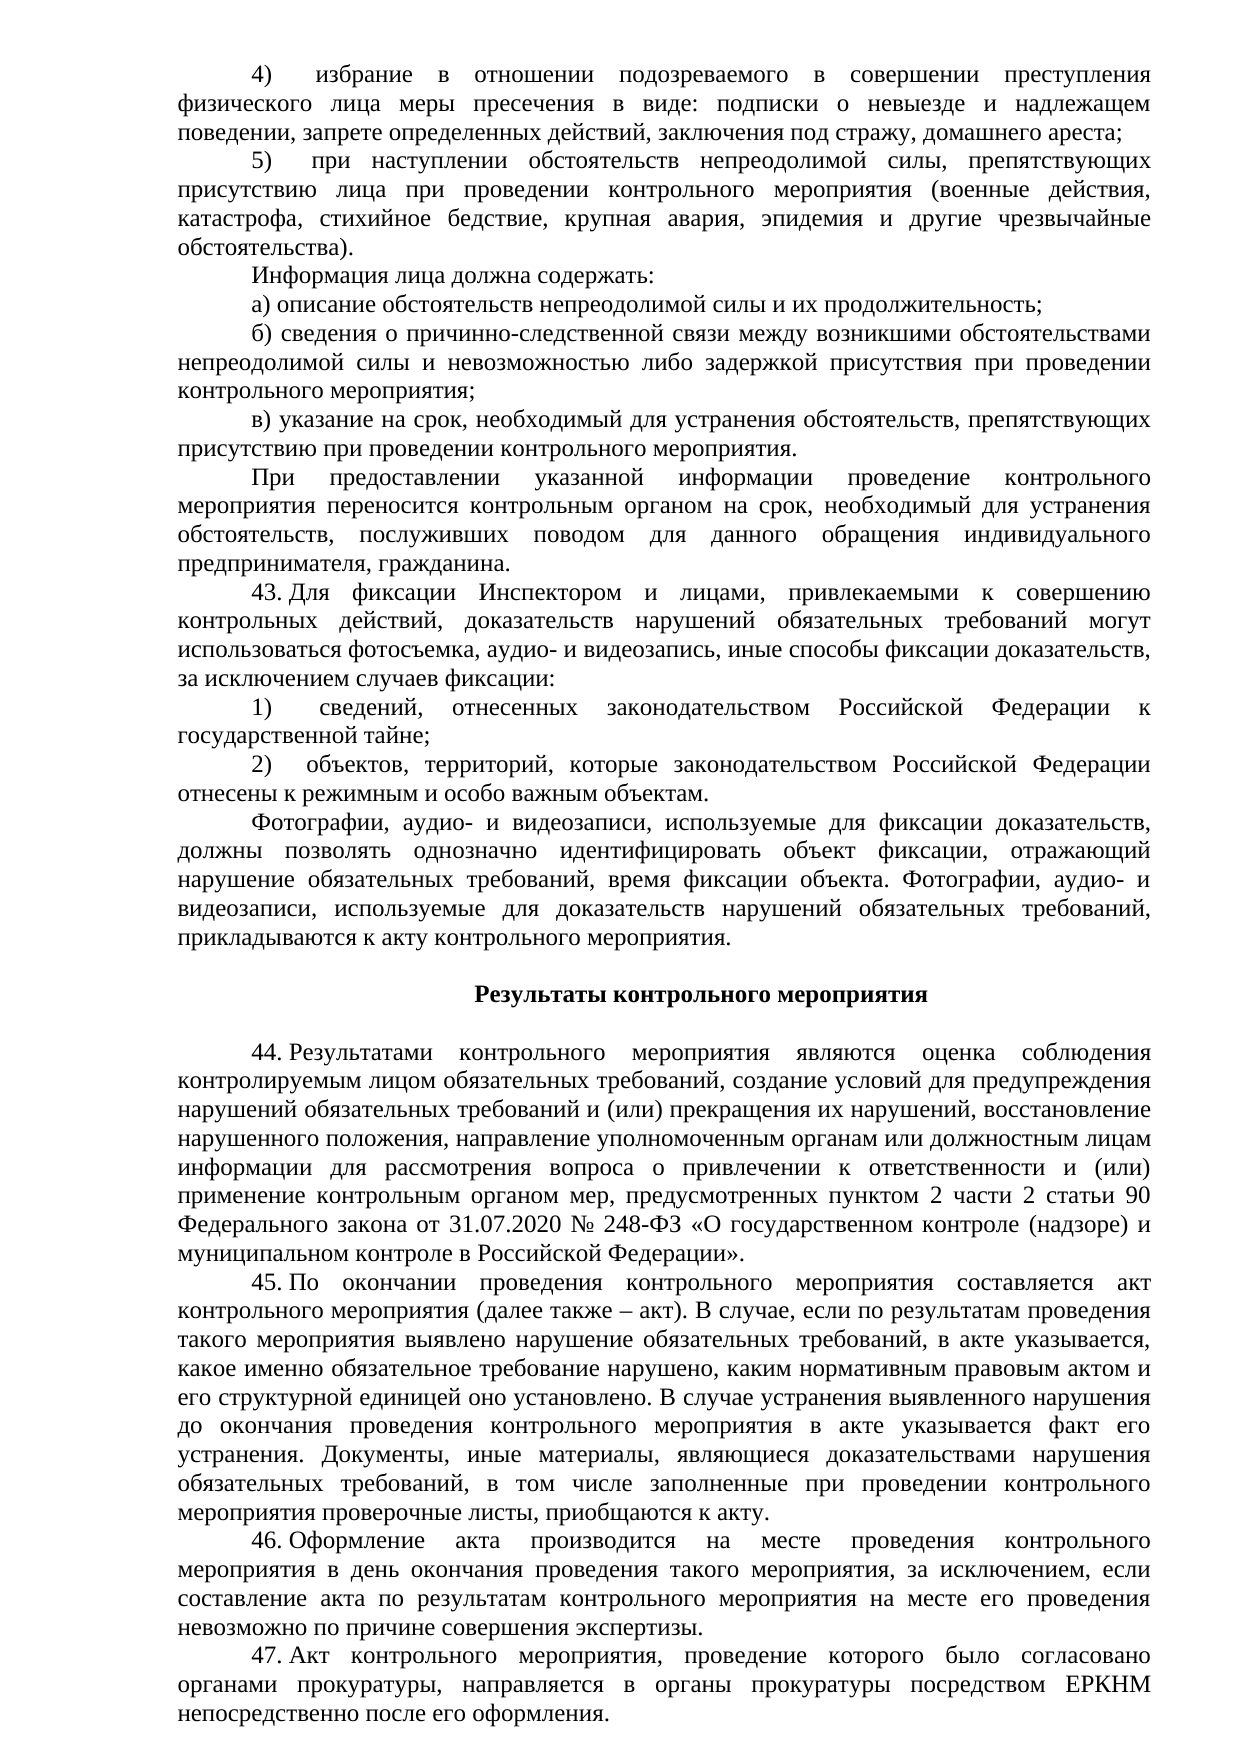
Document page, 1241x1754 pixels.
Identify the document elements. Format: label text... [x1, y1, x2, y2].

text 44. Результатами контрольного мероприятия являются оценка соблюдения контролируемым лицом обязательных требований, создание условий для предупреждения нарушений обязательных требований и (или) прекращения их нарушений, восстановление нарушенного положения, направление уполномоченным органам или должностным лицам информации для рассмотрения вопроса о привлечении к ответственности и (или) применение контрольным органом мер, предусмотренных пунктом 2 части 2 статьи 90 Федерального закона от 31.07.2020 № 248-ФЗ «О государственном контроле (надзоре) и муниципальном контроле в Российской Федерации». [177, 1037, 1152, 1267]
text При предоставлении указанной информации проведение контрольного мероприятия переносится контрольным органом на срок, необходимый для устранения обстоятельств, послуживших поводом для данного обращения индивидуального предпринимателя, гражданина. [177, 462, 1152, 577]
text б) сведения о причинно-следственной связи между возникшими обстоятельствами непреодолимой силы и невозможностью либо задержкой присутствия при проведении контрольного мероприятия; [177, 318, 1152, 404]
text 47. Акт контрольного мероприятия, проведение которого было согласовано органами прокуратуры, направляется в органы прокуратуры посредством ЕРКНМ непосредственно после его оформления. [177, 1640, 1152, 1727]
text Фотографии, аудио- и видеозаписи, используемые для фиксации доказательств, должны позволять однозначно идентифицировать объект фиксации, отражающий нарушение обязательных требований, время фиксации объекта. Фотографии, аудио- и видеозаписи, используемые для доказательств нарушений обязательных требований, прикладываются к акту контрольного мероприятия. [177, 807, 1152, 950]
text 5) при наступлении обстоятельств непреодолимой силы, препятствующих присутствию лица при проведении контрольного мероприятия (военные действия, катастрофа, стихийное бедствие, крупная авария, эпидемия и другие чрезвычайные обстоятельства). [177, 145, 1152, 260]
text 45. По окончании проведения контрольного мероприятия составляется акт контрольного мероприятия (далее также – акт). В случае, если по результатам проведения такого мероприятия выявлено нарушение обязательных требований, в акте указывается, какое именно обязательное требование нарушено, каким нормативным правовым актом и его структурной единицей оно установлено. В случае устранения выявленного нарушения до окончания проведения контрольного мероприятия в акте указывается факт его устранения. Документы, иные материалы, являющиеся доказательствами нарушения обязательных требований, в том числе заполненные при проведении контрольного мероприятия проверочные листы, приобщаются к акту. [177, 1267, 1152, 1525]
text 2) объектов, территорий, которые законодательством Российской Федерации отнесены к режимным и особо важным объектам. [177, 749, 1152, 807]
text в) указание на срок, необходимый для устранения обстоятельств, препятствующих присутствию при проведении контрольного мероприятия. [177, 404, 1152, 462]
text Результаты контрольного мероприятия [177, 979, 1152, 1008]
text 1) сведений, отнесенных законодательством Российской Федерации к государственной тайне; [177, 692, 1152, 749]
text 43. Для фиксации Инспектором и лицами, привлекаемыми к совершению контрольных действий, доказательств нарушений обязательных требований могут использоваться фотосъемка, аудио- и видеозапись, иные способы фиксации доказательств, за исключением случаев фиксации: [177, 577, 1152, 692]
text 46. Оформление акта производится на месте проведения контрольного мероприятия в день окончания проведения такого мероприятия, за исключением, если составление акта по результатам контрольного мероприятия на месте его проведения невозможно по причине совершения экспертизы. [177, 1525, 1152, 1640]
text а) описание обстоятельств непреодолимой силы и их продолжительность; [177, 289, 1152, 318]
text 4) избрание в отношении подозреваемого в совершении преступления физического лица меры пресечения в виде: подписки о невыезде и надлежащем поведении, запрете определенных действий, заключения под стражу, домашнего ареста; [177, 59, 1152, 145]
text Информация лица должна содержать: [177, 260, 1152, 289]
